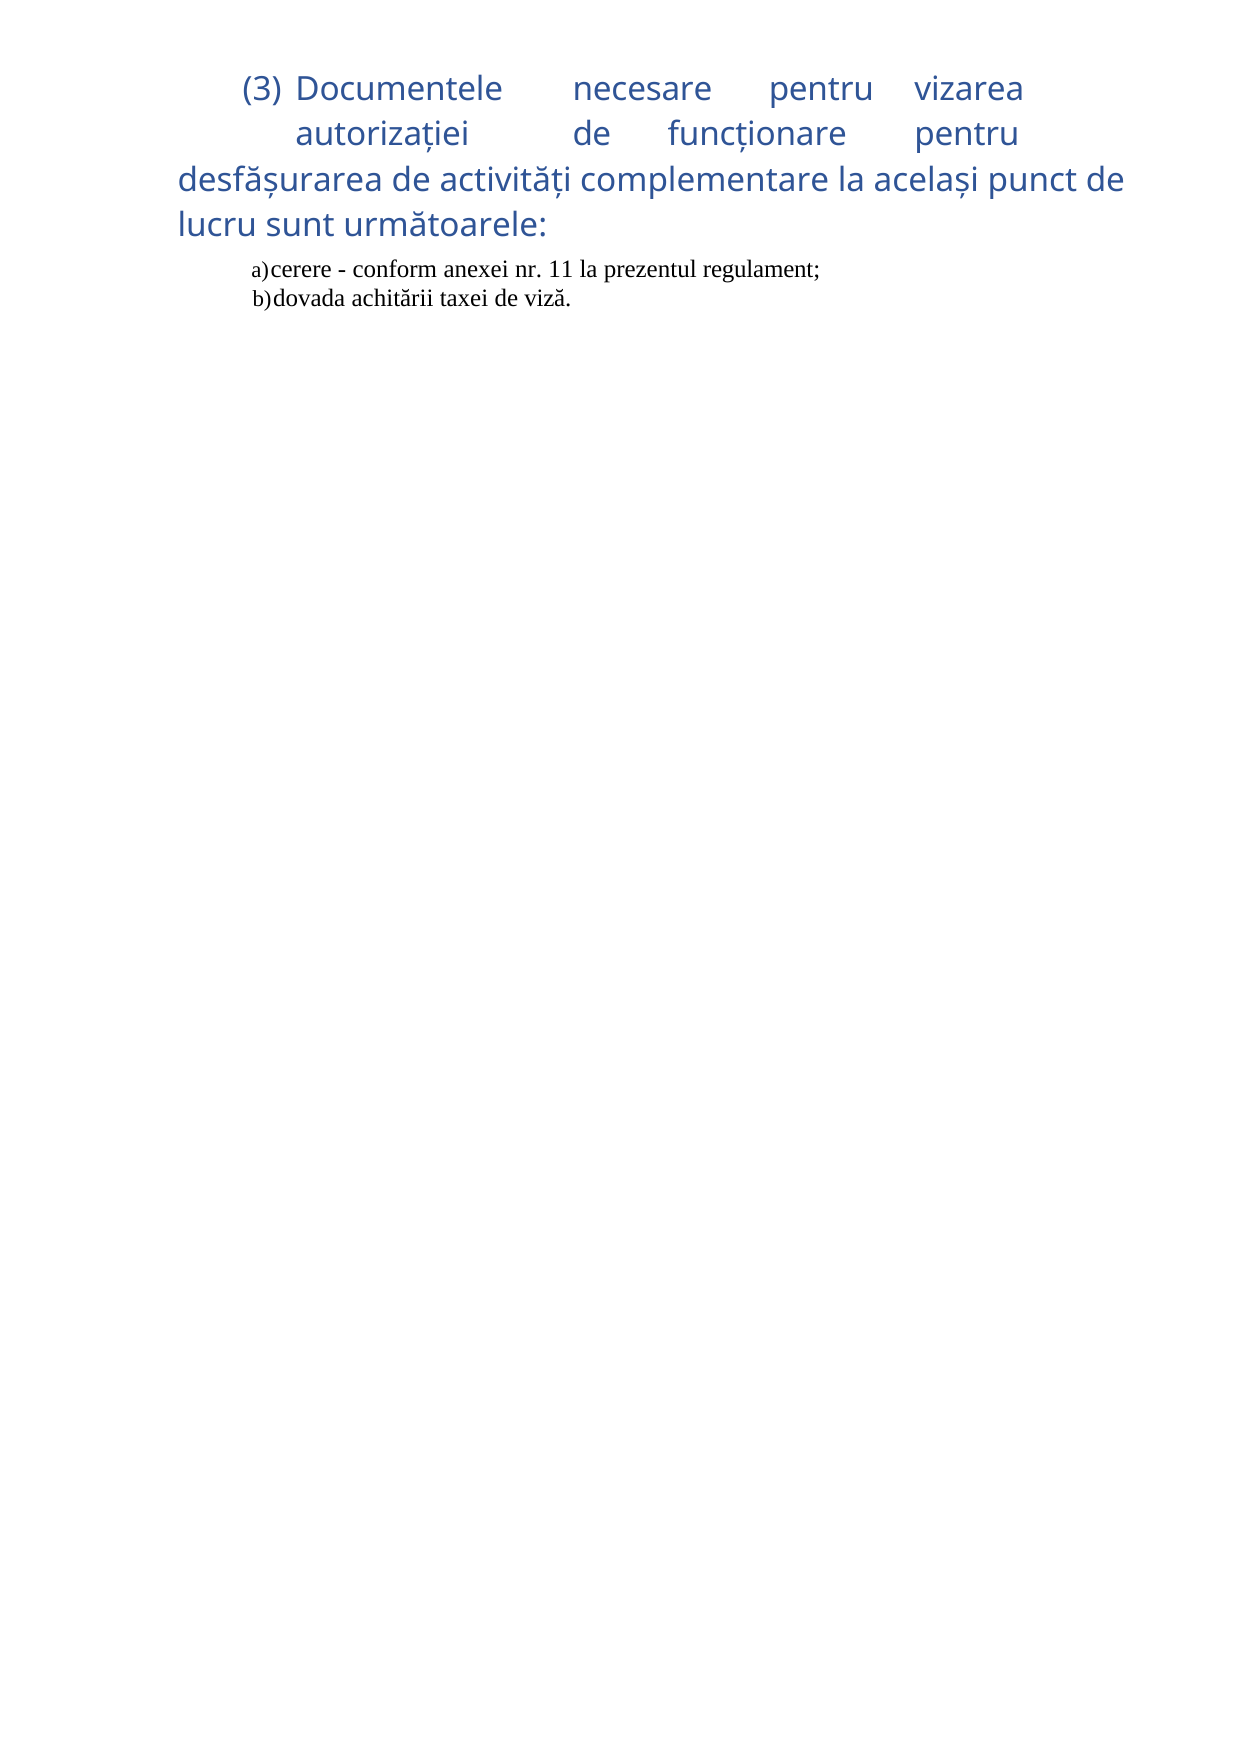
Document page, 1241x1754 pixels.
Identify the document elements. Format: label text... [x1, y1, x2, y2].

list dovada achitării taxei de viză. [252, 283, 1211, 312]
subtitle Documentele necesare pentru vizarea autorizației de funcționare pentru desfășurarea de activități complementare la același punct de lucru sunt următoarele: [177, 64, 1182, 246]
list cerere - conform anexei nr. 11 la prezentul regulament; [251, 254, 1211, 283]
